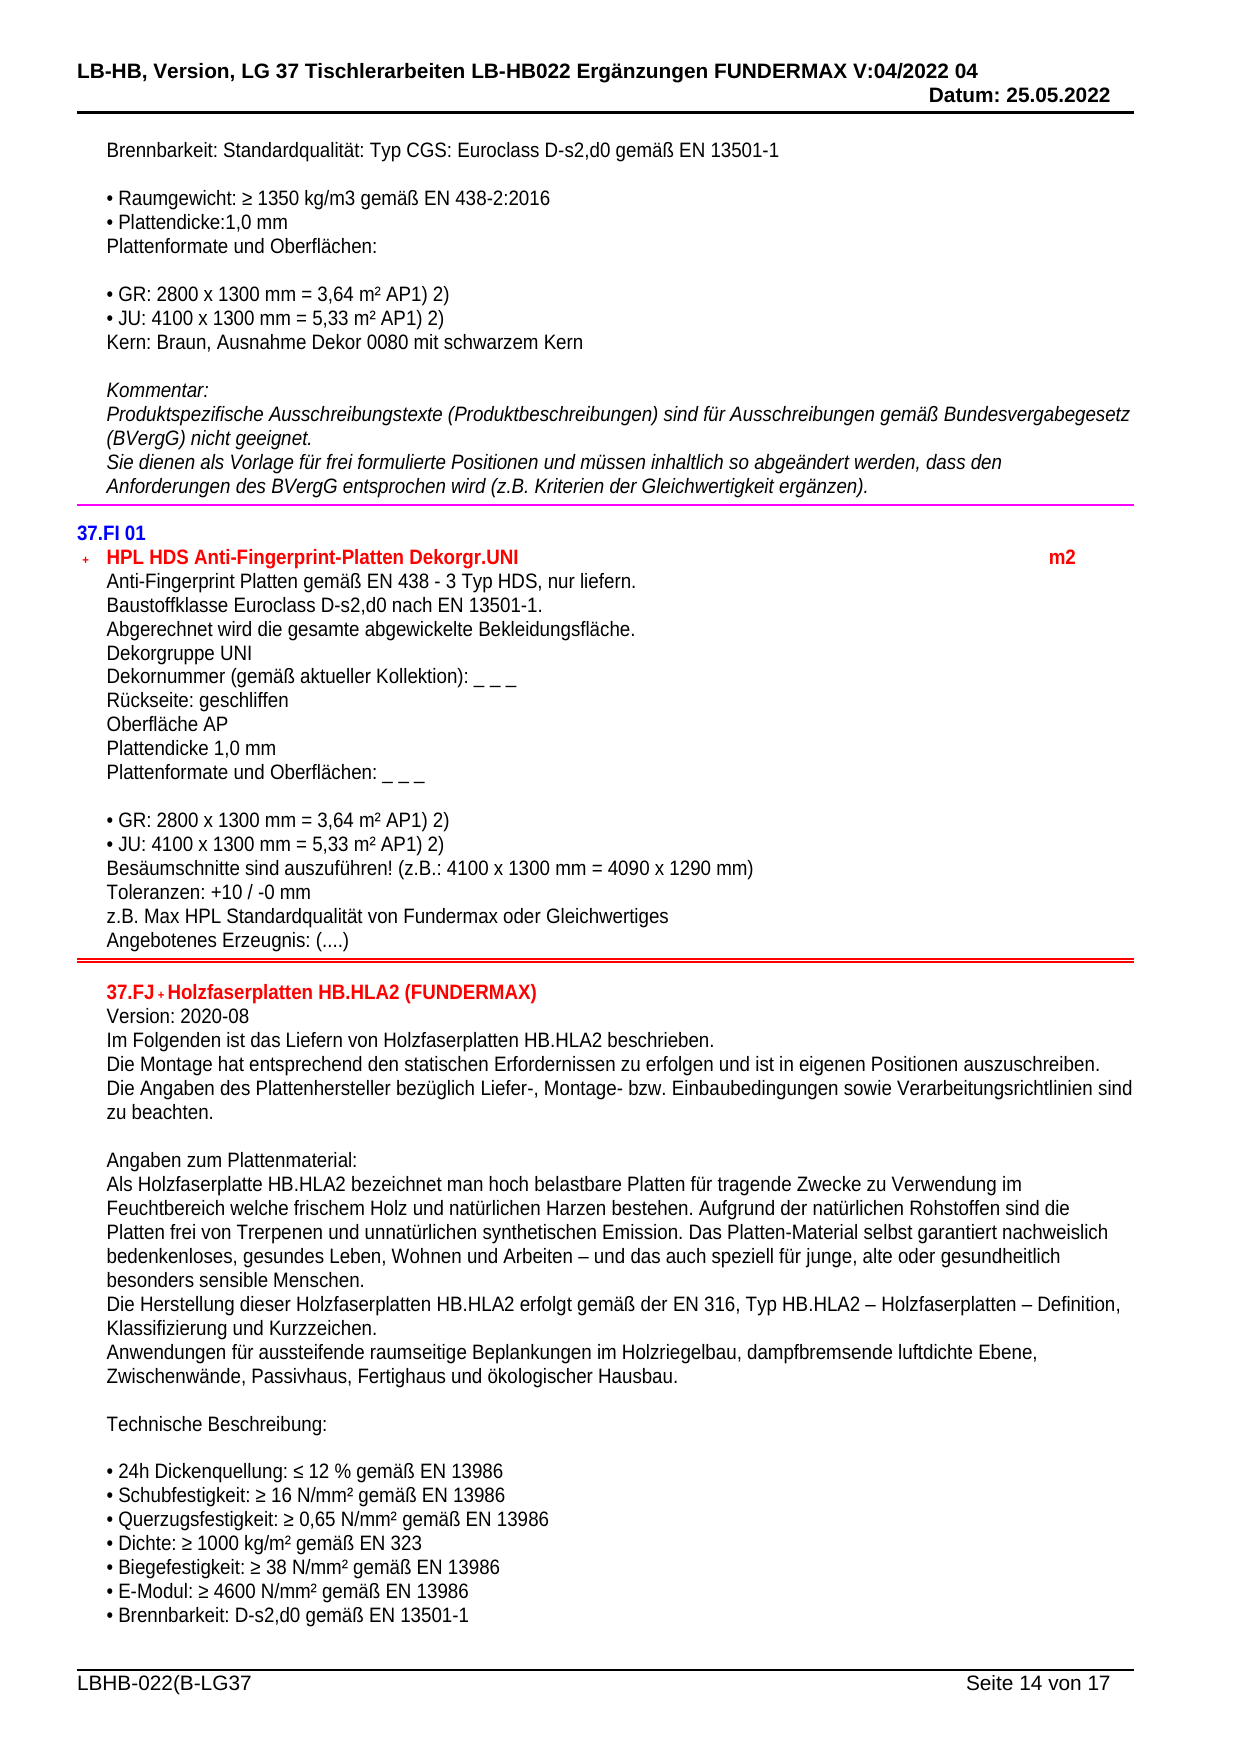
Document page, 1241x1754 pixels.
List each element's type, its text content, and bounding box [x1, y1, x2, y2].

text • GR: 2800 x 1300 mm = 3,64 m² AP1) 2) [106, 282, 1134, 306]
text Die Angaben des Plattenhersteller bezüglich Liefer-, Montage- bzw. Einbaubedingungen sowie Verarbeitungsrichtlinien sind zu beachten. [106, 1076, 1134, 1124]
text z.B. Max HPL Standardqualität von Fundermax oder Gleichwertiges [106, 904, 1134, 928]
text • JU: 4100 x 1300 mm = 5,33 m² AP1) 2) [106, 832, 1134, 856]
text Produktspezifische Ausschreibungstexte (Produktbeschreibungen) sind für Ausschreibungen gemäß Bundesvergabegesetz (BVergG) nicht geeignet. [106, 402, 1134, 450]
text Anti-Fingerprint Platten gemäß EN 438 - 3 Typ HDS, nur liefern. [106, 568, 1134, 592]
text Kern: Braun, Ausnahme Dekor 0080 mit schwarzem Kern [106, 330, 1134, 354]
text Abgerechnet wird die gesamte abgewickelte Bekleidungsfläche. [106, 616, 1134, 640]
text • 24h Dickenquellung: ≤ 12 % gemäß EN 13986 [106, 1459, 1134, 1483]
text Rückseite: geschliffen [106, 688, 1134, 712]
text Plattenformate und Oberflächen: _ _ _ [106, 760, 1134, 784]
text + HPL HDS Anti-Fingerprint-Platten Dekorgr.UNI m2 [77, 544, 1134, 568]
text Im Folgenden ist das Liefern von Holzfaserplatten HB.HLA2 beschrieben. [106, 1028, 1134, 1052]
text • Querzugsfestigkeit: ≥ 0,65 N/mm² gemäß EN 13986 [106, 1507, 1134, 1531]
text 37.FI 01 [77, 521, 1134, 544]
text Plattendicke 1,0 mm [106, 736, 1134, 760]
text • Dichte: ≥ 1000 kg/m² gemäß EN 323 [106, 1531, 1134, 1555]
text Toleranzen: +10 / -0 mm [106, 880, 1134, 904]
text • E-Modul: ≥ 4600 N/mm² gemäß EN 13986 [106, 1579, 1134, 1603]
text • Schubfestigkeit: ≥ 16 N/mm² gemäß EN 13986 [106, 1483, 1134, 1507]
text Plattenformate und Oberflächen: [106, 234, 1134, 258]
text Die Herstellung dieser Holzfaserplatten HB.HLA2 erfolgt gemäß der EN 316, Typ HB.HLA2 – Holzfaserplatten – Definition, Klassifizierung und Kurzzeichen. [106, 1292, 1134, 1339]
text • JU: 4100 x 1300 mm = 5,33 m² AP1) 2) [106, 306, 1134, 330]
text Brennbarkeit: Standardqualität: Typ CGS: Euroclass D-s2,d0 gemäß EN 13501-1 [106, 138, 1134, 162]
text Baustoffklasse Euroclass D-s2,d0 nach EN 13501-1. [106, 592, 1134, 616]
text Oberfläche AP [106, 712, 1134, 736]
text Anwendungen für aussteifende raumseitige Beplankungen im Holzriegelbau, dampfbremsende luftdichte Ebene, Zwischenwände, Passivhaus, Fertighaus und ökologischer Hausbau. [106, 1339, 1134, 1387]
text Besäumschnitte sind auszuführen! (z.B.: 4100 x 1300 mm = 4090 x 1290 mm) [106, 856, 1134, 880]
text • Plattendicke:1,0 mm [106, 210, 1134, 234]
text Kommentar: [106, 378, 1134, 402]
text 37.FJ + Holzfaserplatten HB.HLA2 (FUNDERMAX) [106, 980, 1134, 1004]
text • Brennbarkeit: D-s2,d0 gemäß EN 13501-1 [106, 1603, 1134, 1627]
text • Raumgewicht: ≥ 1350 kg/m3 gemäß EN 438-2:2016 [106, 186, 1134, 210]
text Angaben zum Plattenmaterial: [106, 1148, 1134, 1172]
text Als Holzfaserplatte HB.HLA2 bezeichnet man hoch belastbare Platten für tragende Zwecke zu Verwendung im Feuchtbereich welche frischem Holz und natürlichen Harzen bestehen. Aufgrund der natürlichen Rohstoffen sind die Platten frei von Trerpenen und unnatürlichen synthetischen Emission. Das Platten-Material selbst garantiert nachweislich bedenkenloses, gesundes Leben, Wohnen und Arbeiten – und das auch speziell für junge, alte oder gesundheitlich besonders sensible Menschen. [106, 1172, 1134, 1292]
text Version: 2020-08 [106, 1004, 1134, 1028]
text Die Montage hat entsprechend den statischen Erfordernissen zu erfolgen und ist in eigenen Positionen auszuschreiben. [106, 1052, 1134, 1076]
text Technische Beschreibung: [106, 1411, 1134, 1435]
text Dekornummer (gemäß aktueller Kollektion): _ _ _ [106, 664, 1134, 688]
text Sie dienen als Vorlage für frei formulierte Positionen und müssen inhaltlich so abgeändert werden, dass den Anforderungen des BVergG entsprochen wird (z.B. Kriterien der Gleichwertigkeit ergänzen). [106, 450, 1134, 498]
text Dekorgruppe UNI [106, 640, 1134, 664]
text • Biegefestigkeit: ≥ 38 N/mm² gemäß EN 13986 [106, 1555, 1134, 1579]
text • GR: 2800 x 1300 mm = 3,64 m² AP1) 2) [106, 808, 1134, 832]
text Angebotenes Erzeugnis: (....) [106, 928, 1134, 952]
